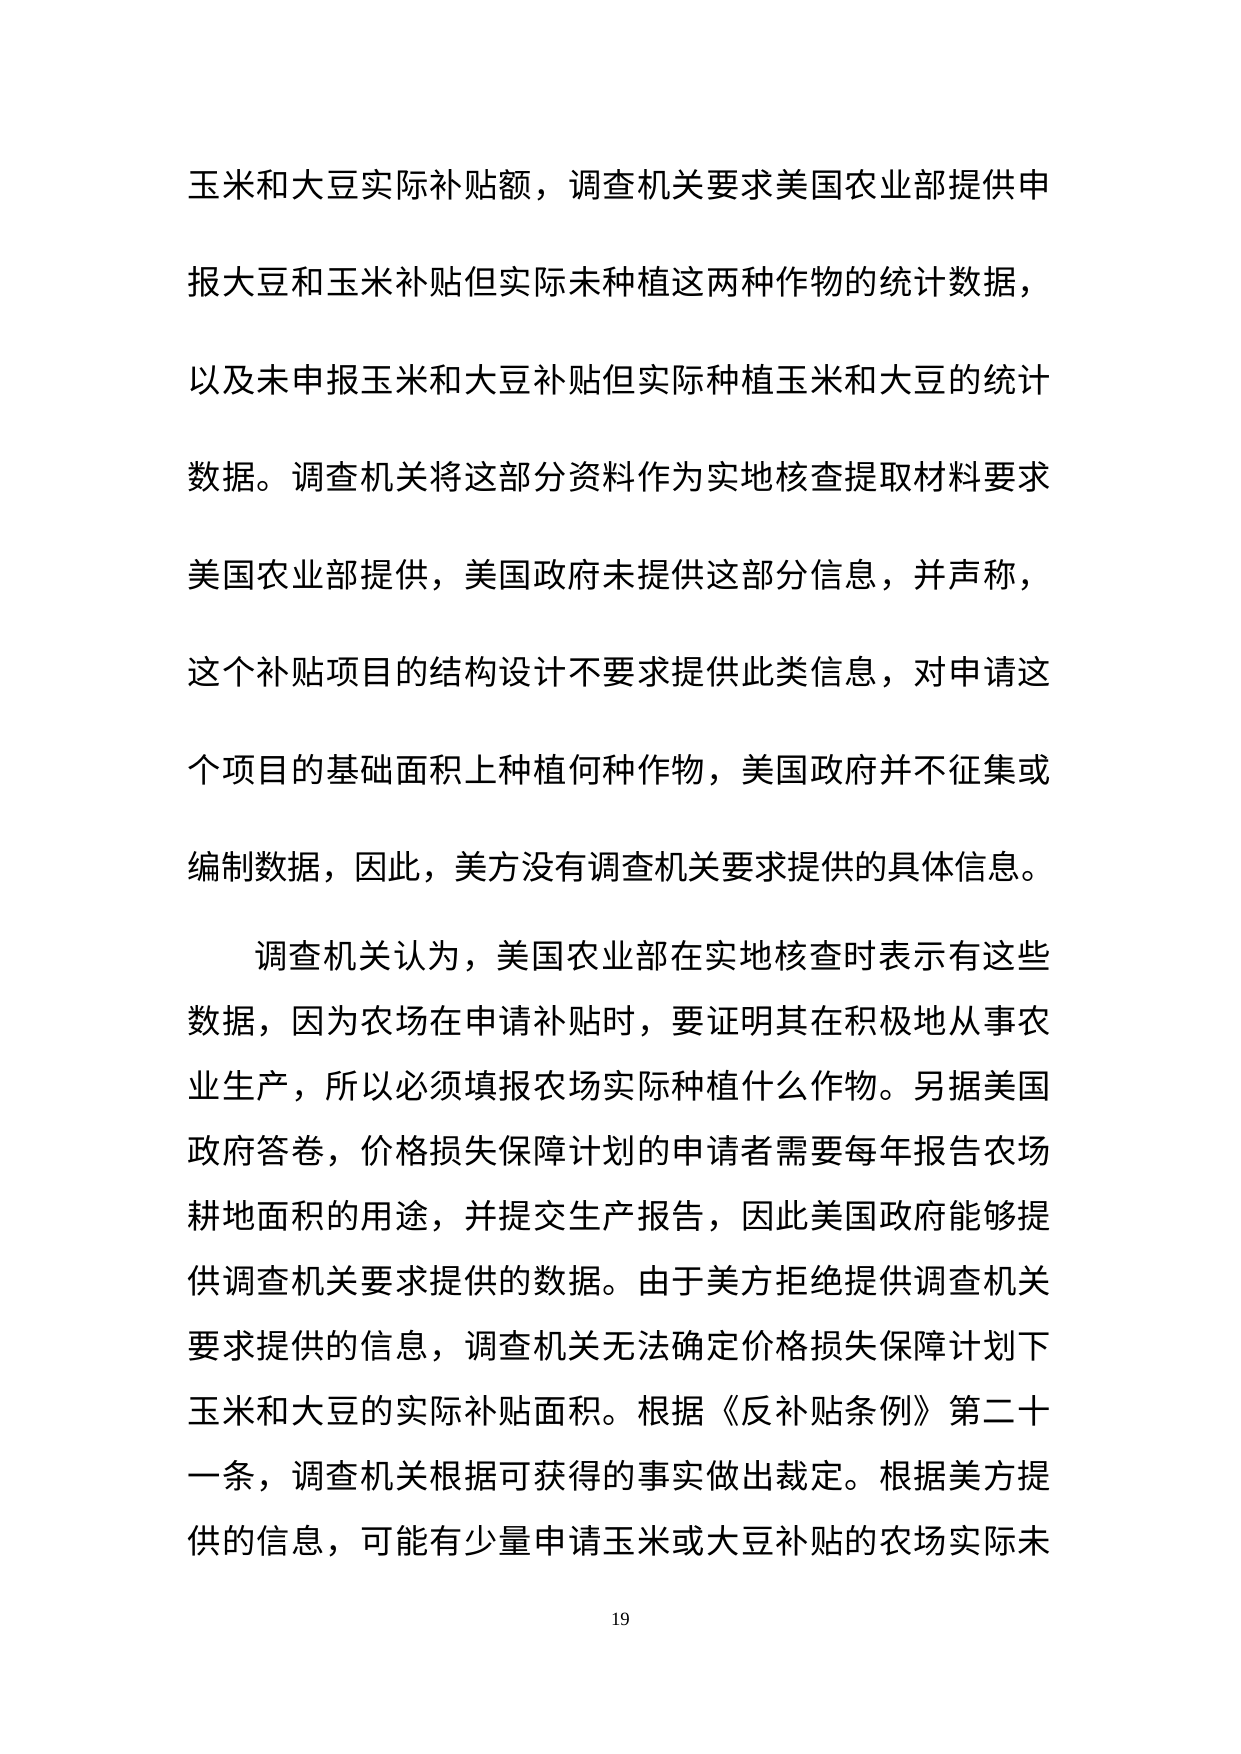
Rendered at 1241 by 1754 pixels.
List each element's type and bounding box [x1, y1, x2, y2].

text [187, 150, 1053, 897]
text [187, 922, 1053, 1572]
